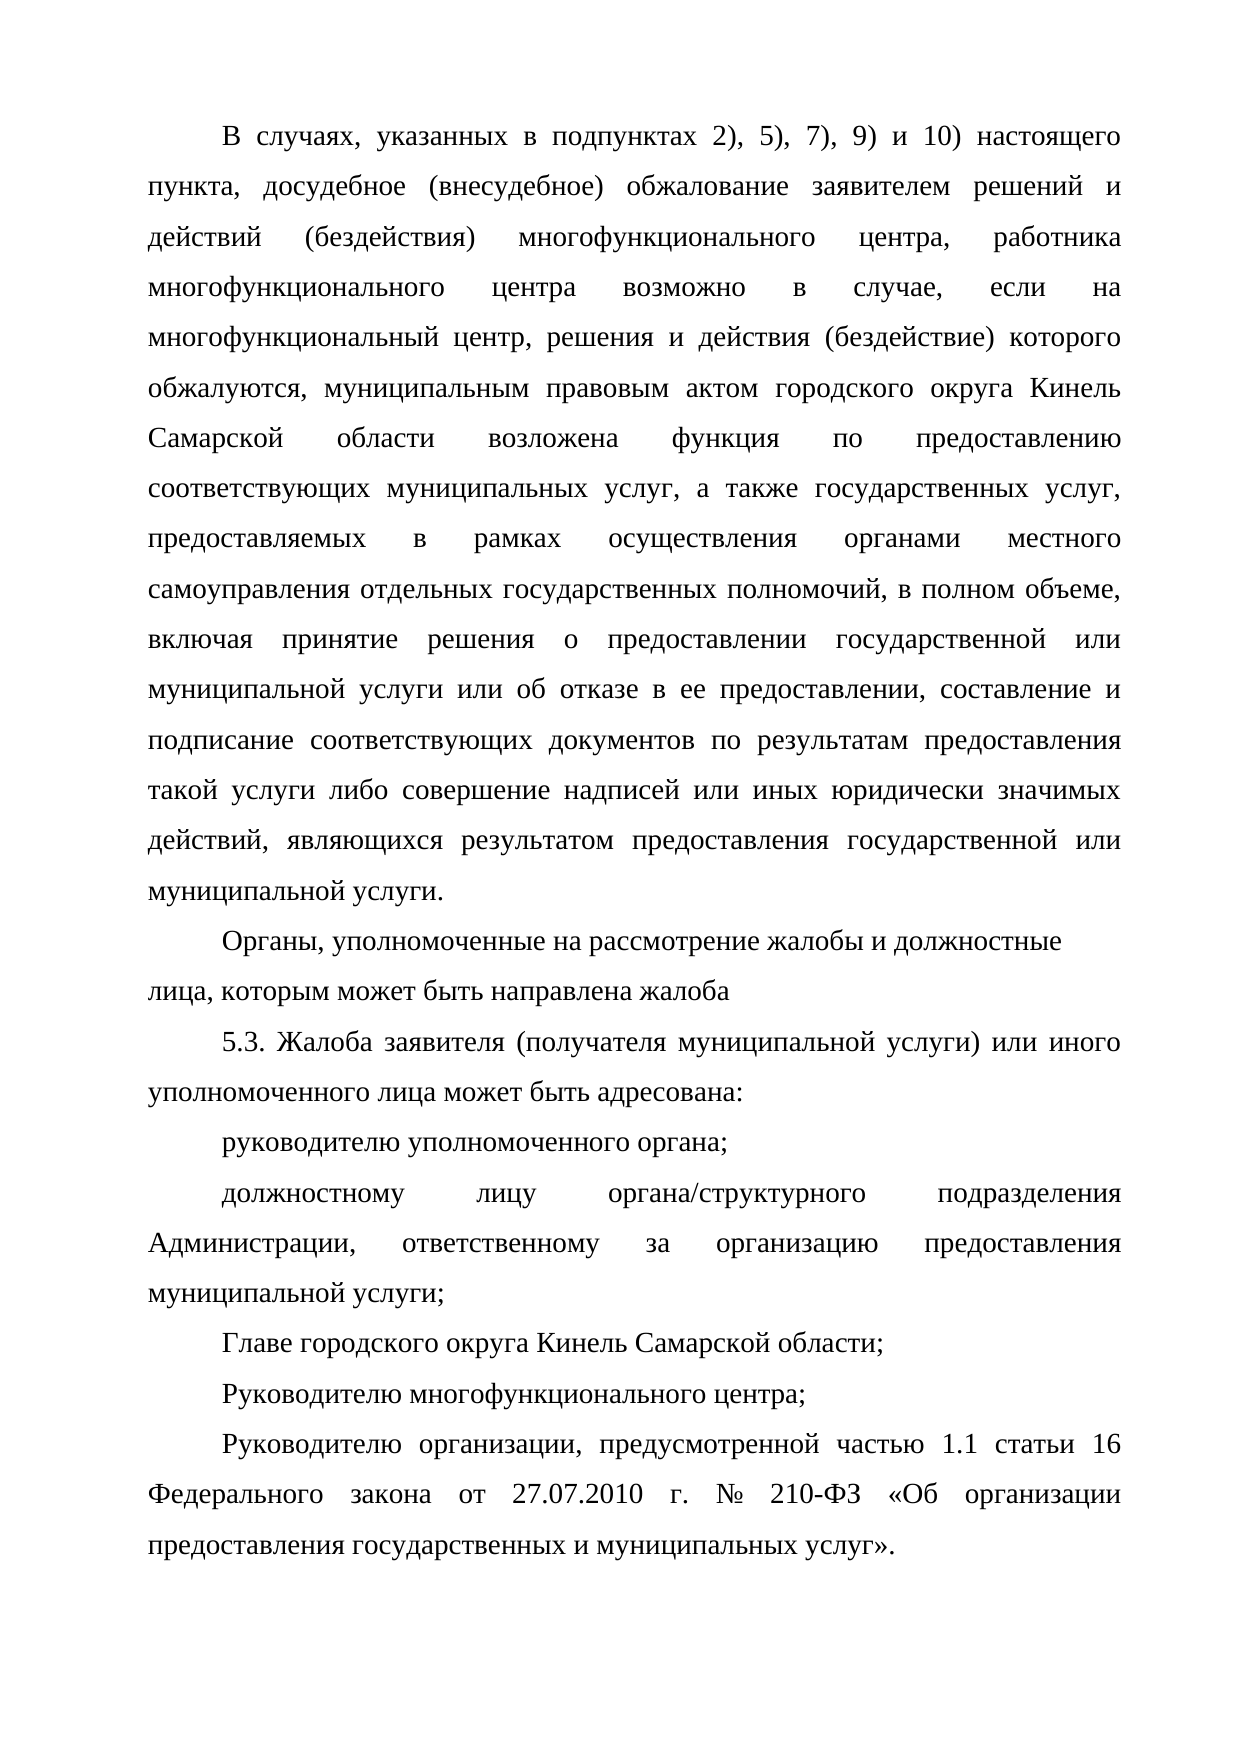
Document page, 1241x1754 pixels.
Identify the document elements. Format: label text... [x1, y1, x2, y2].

text 5.3. Жалоба заявителя (получателя муниципальной услуги) или иного уполномоченного лица может быть адресована: [148, 1024, 1122, 1108]
text Главе городского округа Кинель Самарской области; [148, 1326, 1122, 1359]
text Руководителю организации, предусмотренной частью 1.1 статьи 16 Федерального закона от 27.07.2010 г. № 210-ФЗ «Об организации предоставления государственных и муниципальных услуг». [148, 1426, 1122, 1560]
text руководителю уполномоченного органа; [148, 1124, 1122, 1158]
text В случаях, указанных в подпунктах 2), 5), 7), 9) и 10) настоящего пункта, досудебное (внесудебное) обжалование заявителем решений и действий (бездействия) многофункционального центра, работника многофункционального центра возможно в случае, если на многофункциональный центр, решения и действия (бездействие) которого обжалуются, муниципальным правовым актом городского округа Кинель Самарской области возложена функция по предоставлению соответствующих муниципальных услуг, а также государственных услуг, предоставляемых в рамках осуществления органами местного самоуправления отдельных государственных полномочий, в полном объеме, включая принятие решения о предоставлении государственной или муниципальной услуги или об отказе в ее предоставлении, составление и подписание соответствующих документов по результатам предоставления такой услуги либо совершение надписей или иных юридически значимых действий, являющихся результатом предоставления государственной или муниципальной услуги. [148, 118, 1122, 906]
text должностному лицу органа/структурного подразделения Администрации, ответственному за организацию предоставления муниципальной услуги; [148, 1175, 1122, 1309]
text Руководителю многофункционального центра; [148, 1376, 1122, 1409]
text Органы, уполномоченные на рассмотрение жалобы и должностные лица, которым может быть направлена жалоба [148, 923, 1122, 1007]
